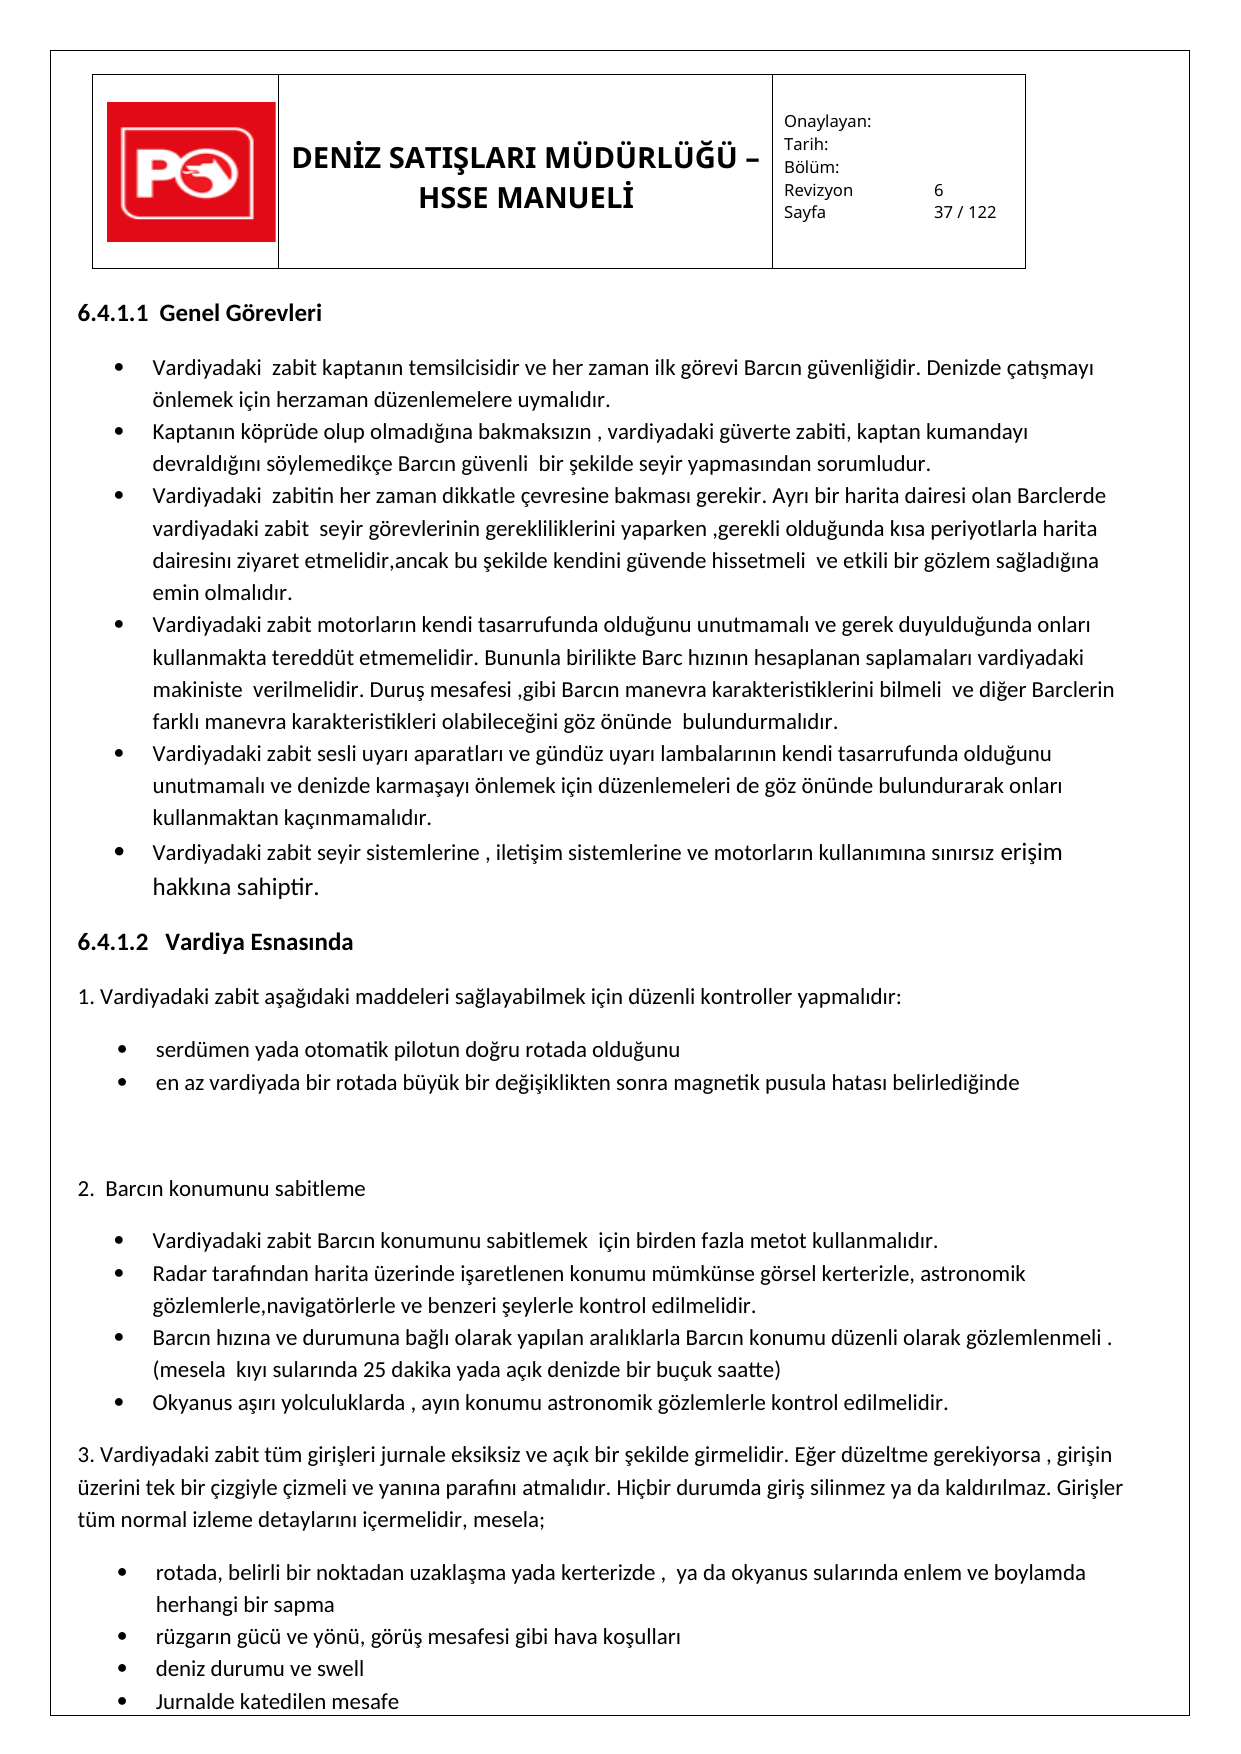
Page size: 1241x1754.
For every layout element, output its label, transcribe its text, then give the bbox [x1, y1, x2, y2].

list Vardiyadaki zabitin her zaman dikkatle çevresine bakması gerekir. Ayrı bir harita dairesi olan Barclerde vardiyadaki zabit seyir görevlerinin gerekliliklerini yaparken ,gerekli olduğunda kısa periyotlarla harita dairesinı ziyaret etmelidir,ancak bu şekilde kendini güvende hissetmeli ve etkili bir gözlem sağladığına emin olmalıdır. [115, 482, 1126, 606]
list Kaptanın köprüde olup olmadığına bakmaksızın , vardiyadaki güverte zabiti, kaptan kumandayı devraldığını söylemedikçe Barcın güvenli bir şekilde seyir yapmasından sorumludur. [115, 417, 1126, 477]
list Okyanus aşırı yolculuklarda , ayın konumu astronomik gözlemlerle kontrol edilmelidir. [115, 1388, 1126, 1416]
text 6.4.1.2 Vardiya Esnasında [77, 927, 1126, 957]
list Vardiyadaki zabit seyir sistemlerine , iletişim sistemlerine ve motorların kullanımına sınırsız erişim hakkına sahiptir. [115, 836, 1126, 901]
list Vardiyadaki zabit sesli uyarı aparatları ve gündüz uyarı lambalarının kendi tasarrufunda olduğunu unutmamalı ve denizde karmaşayı önlemek için düzenlemeleri de göz önünde bulundurarak onları kullanmaktan kaçınmamalıdır. [115, 739, 1126, 832]
list en az vardiyada bir rotada büyük bir değişiklikten sonra magnetik pusula hatası belirlediğinde [118, 1068, 1126, 1096]
list Barcın hızına ve durumuna bağlı olarak yapılan aralıklarla Barcın konumu düzenli olarak gözlemlenmeli .(mesela kıyı sularında 25 dakika yada açık denizde bir buçuk saatte) [115, 1323, 1126, 1383]
list rüzgarın gücü ve yönü, görüş mesafesi gibi hava koşulları [118, 1622, 1126, 1650]
text 6.4.1.1 Genel Görevleri [77, 297, 1126, 328]
text 1. Vardiyadaki zabit aşağıdaki maddeleri sağlayabilmek için düzenli kontroller yapmalıdır: [77, 982, 1126, 1010]
text 3. Vardiyadaki zabit tüm girişleri jurnale eksiksiz ve açık bir şekilde girmelidir. Eğer düzeltme gerekiyorsa , girişin üzerini tek bir çizgiyle çizmeli ve yanına parafını atmalıdır. Hiçbir durumda giriş silinmez ya da kaldırılmaz. Girişler tüm normal izleme detaylarını içermelidir, mesela; [77, 1441, 1126, 1533]
picture [107, 102, 276, 242]
list rotada, belirli bir noktadan uzaklaşma yada kerterizde , ya da okyanus sularında enlem ve boylamda herhangi bir sapma [118, 1558, 1126, 1618]
text 2. Barcın konumunu sabitleme [77, 1174, 1126, 1202]
list deniz durumu ve swell [118, 1654, 1126, 1683]
list Vardiyadaki zabit kaptanın temsilcisidir ve her zaman ilk görevi Barcın güvenliğidir. Denizde çatışmayı önlemek için herzaman düzenlemelere uymalıdır. [115, 353, 1126, 413]
list Vardiyadaki zabit motorların kendi tasarrufunda olduğunu unutmamalı ve gerek duyulduğunda onları kullanmakta tereddüt etmemelidir. Bununla birilikte Barc hızının hesaplanan saplamaları vardiyadaki makiniste verilmelidir. Duruş mesafesi ,gibi Barcın manevra karakteristiklerini bilmeli ve diğer Barclerin farklı manevra karakteristikleri olabileceğini göz önünde bulundurmalıdır. [115, 610, 1126, 735]
list Vardiyadaki zabit Barcın konumunu sabitlemek için birden fazla metot kullanmalıdır. [115, 1227, 1126, 1255]
list serdümen yada otomatik pilotun doğru rotada olduğunu [118, 1035, 1126, 1063]
list Radar tarafından harita üzerinde işaretlenen konumu mümkünse görsel kerterizle, astronomik gözlemlerle,navigatörlerle ve benzeri şeylerle kontrol edilmelidir. [115, 1259, 1126, 1319]
list Jurnalde katedilen mesafe [118, 1687, 1126, 1715]
